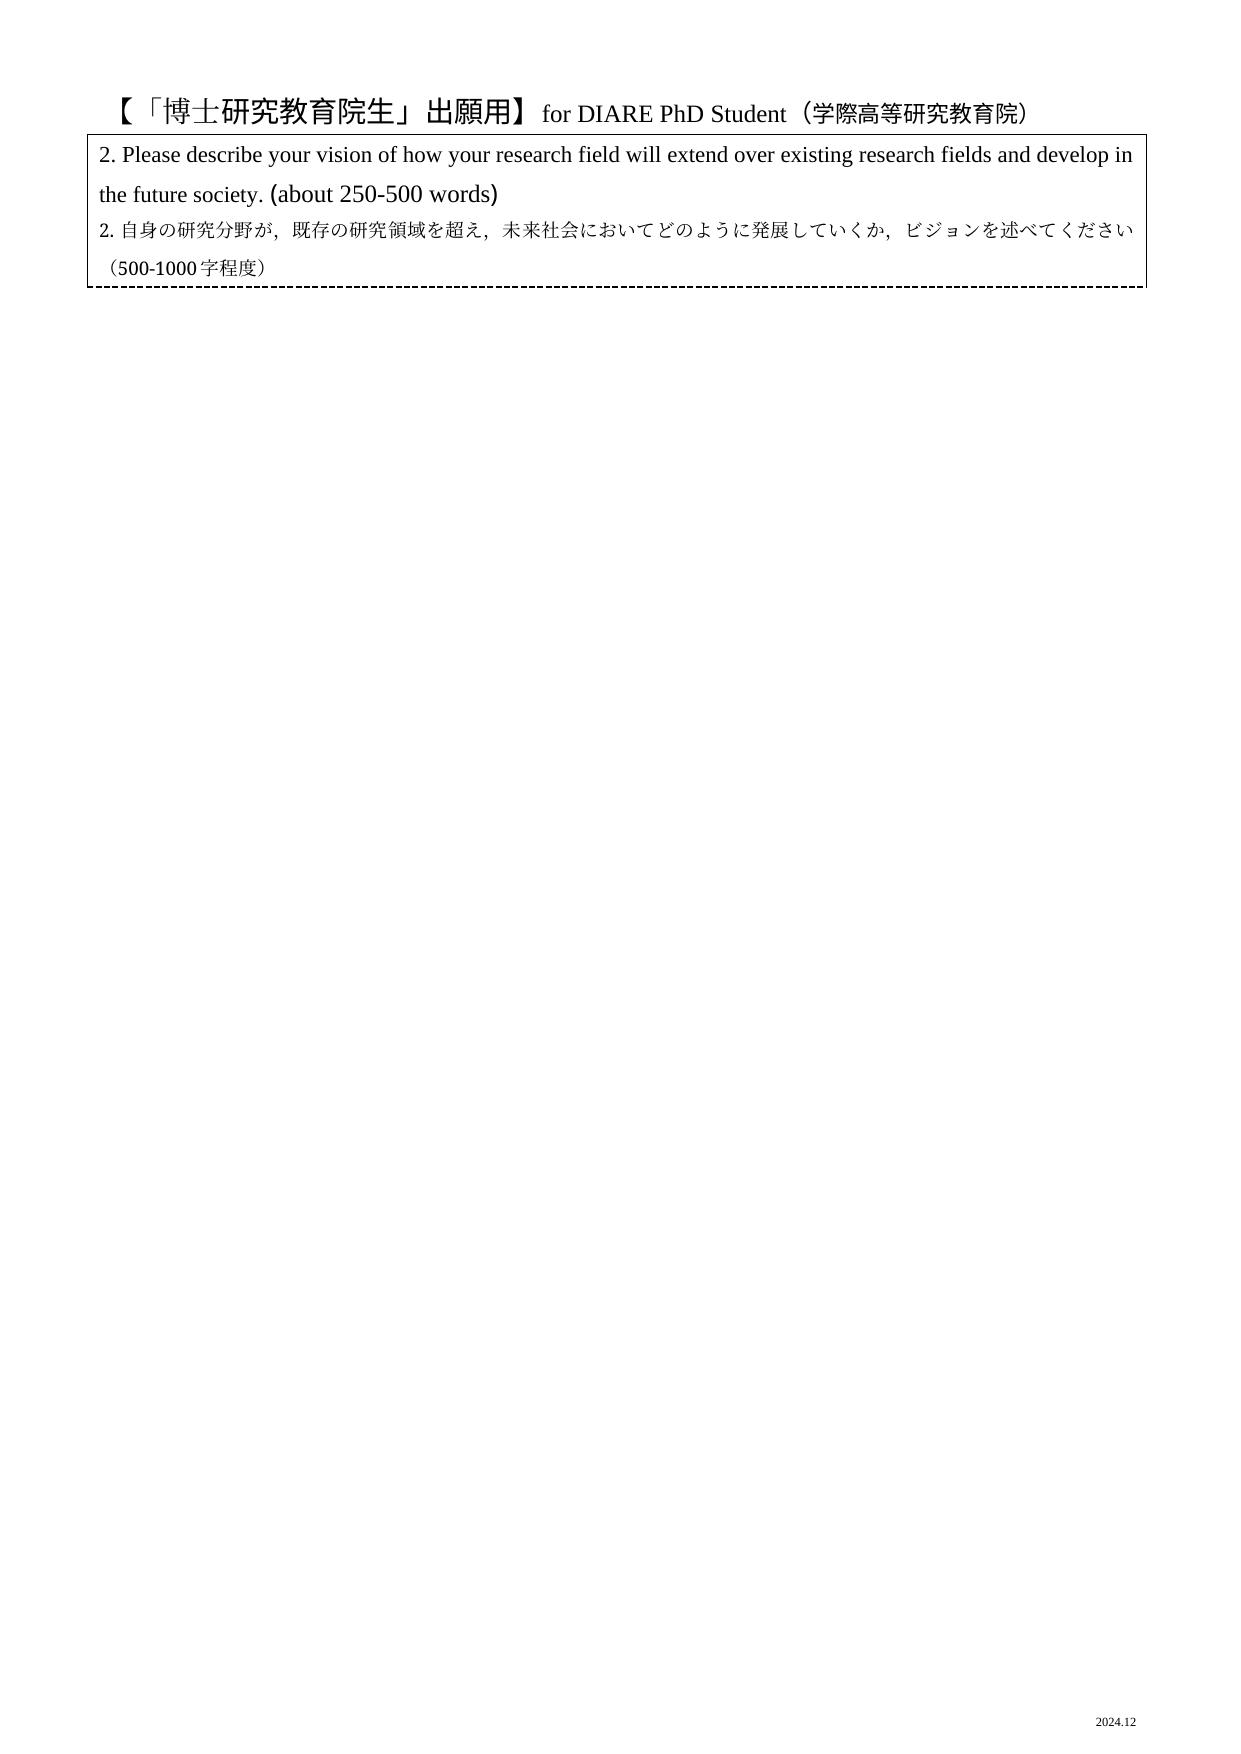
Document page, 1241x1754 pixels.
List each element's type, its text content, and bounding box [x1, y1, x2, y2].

table_cell 2. Please describe your vision of how your research field will extend over existing research fields and develop in the future society. (about 250-500 words) 2. 自身の研究分野が，既存の研究領域を超え，未来社会においてどのように発展していくか，ビジョンを述べてください（500-1000字程度） [88, 135, 1146, 286]
